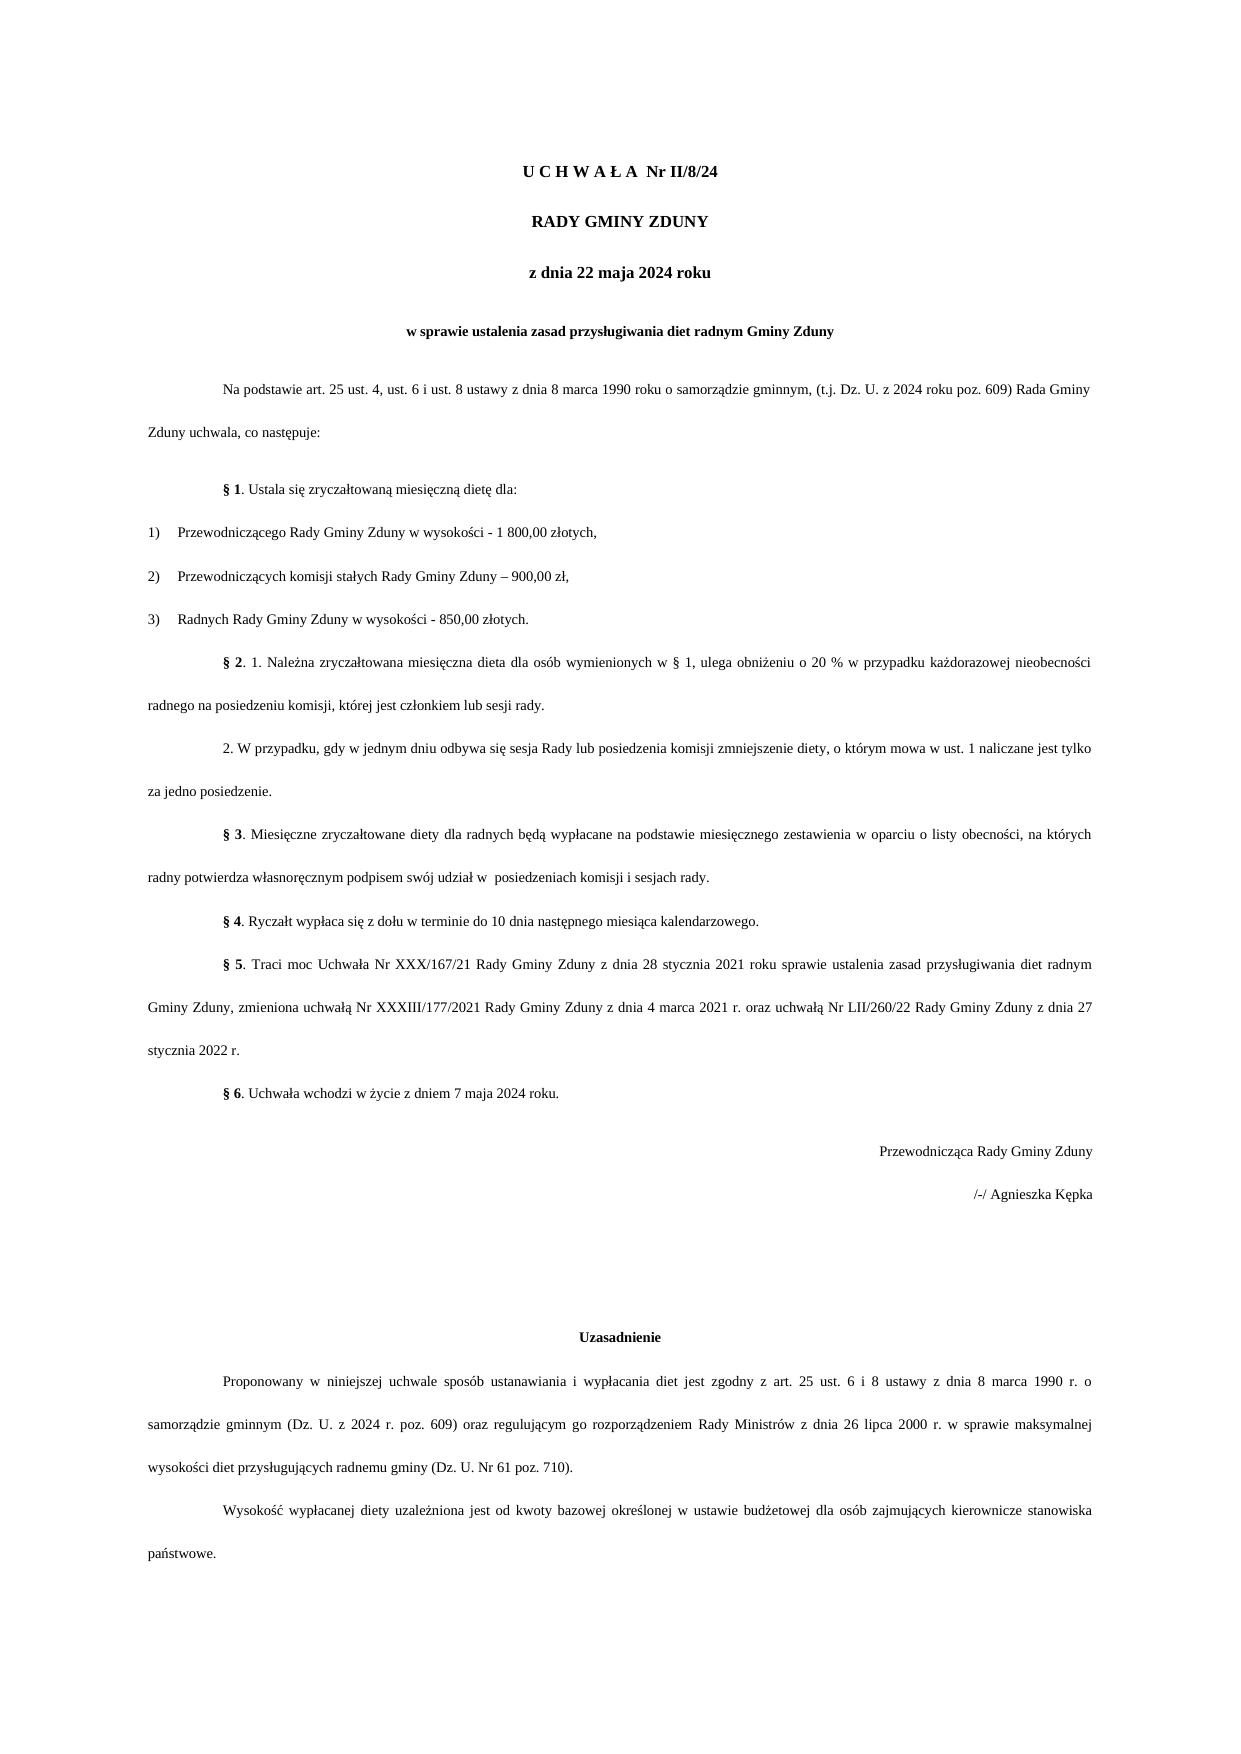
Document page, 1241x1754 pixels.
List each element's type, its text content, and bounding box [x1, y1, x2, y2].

text § 2. 1. Należna zryczałtowana miesięczna dieta dla osób wymienionych w § 1, ulega obniżeniu o 20 % w przypadku każdorazowej nieobecności radnego na posiedzeniu komisji, której jest członkiem lub sesji rady. [148, 642, 1093, 713]
text § 6. Uchwała wchodzi w życie z dniem 7 maja 2024 roku. [148, 1073, 1093, 1102]
text Wysokość wypłacanej diety uzależniona jest od kwoty bazowej określonej w ustawie budżetowej dla osób zajmujących kierownicze stanowiska państwowe. [148, 1490, 1093, 1562]
text 2. W przypadku, gdy w jednym dniu odbywa się sesja Rady lub posiedzenia komisji zmniejszenie diety, o którym mowa w ust. 1 naliczane jest tylko za jedno posiedzenie. [148, 728, 1093, 800]
list Przewodniczących komisji stałych Rady Gminy Zduny – 900,00 zł, [148, 555, 1093, 584]
text Przewodnicząca Rady Gminy Zduny [148, 1130, 1093, 1159]
text § 1. Ustala się zryczałtowaną miesięczną dietę dla: [148, 469, 1093, 498]
text § 4. Ryczałt wypłaca się z dołu w terminie do 10 dnia następnego miesiąca kalendarzowego. [148, 900, 1093, 929]
text Na podstawie art. 25 ust. 4, ust. 6 i ust. 8 ustawy z dnia 8 marca 1990 roku o samorządzie gminnym, (t.j. Dz. U. z 2024 roku poz. 609) Rada Gminy Zduny uchwala, co następuje: [148, 368, 1093, 440]
text z dnia 22 maja 2024 roku [148, 248, 1093, 282]
text Proponowany w niniejszej uchwale sposób ustanawiania i wypłacania diet jest zgodny z art. 25 ust. 6 i 8 ustawy z dnia 8 marca 1990 r. o samorządzie gminnym (Dz. U. z 2024 r. poz. 609) oraz regulującym go rozporządzeniem Rady Ministrów z dnia 26 lipca 2000 r. w sprawie maksymalnej wysokości diet przysługujących radnemu gminy (Dz. U. Nr 61 poz. 710). [148, 1360, 1093, 1475]
text /-/ Agnieszka Kępka [148, 1173, 1093, 1202]
text § 5. Traci moc Uchwała Nr XXX/167/21 Rady Gminy Zduny z dnia 28 stycznia 2021 roku sprawie ustalenia zasad przysługiwania diet radnym Gminy Zduny, zmieniona uchwałą Nr XXXIII/177/2021 Rady Gminy Zduny z dnia 4 marca 2021 r. oraz uchwałą Nr LII/260/22 Rady Gminy Zduny z dnia 27 stycznia 2022 r. [148, 943, 1093, 1058]
list Przewodniczącego Rady Gminy Zduny w wysokości - 1 800,00 złotych, [148, 512, 1093, 541]
text § 3. Miesięczne zryczałtowane diety dla radnych będą wypłacane na podstawie miesięcznego zestawienia w oparciu o listy obecności, na których radny potwierdza własnoręcznym podpisem swój udział w posiedzeniach komisji i sesjach rady. [148, 814, 1093, 886]
text RADY GMINY ZDUNY [147, 198, 1093, 231]
text Uzasadnienie [147, 1317, 1093, 1346]
text w sprawie ustalenia zasad przysługiwania diet radnym Gminy Zduny [147, 311, 1093, 340]
text U C H W A Ł A Nr II/8/24 [148, 148, 1093, 181]
list Radnych Rady Gminy Zduny w wysokości - 850,00 złotych. [148, 598, 1093, 627]
